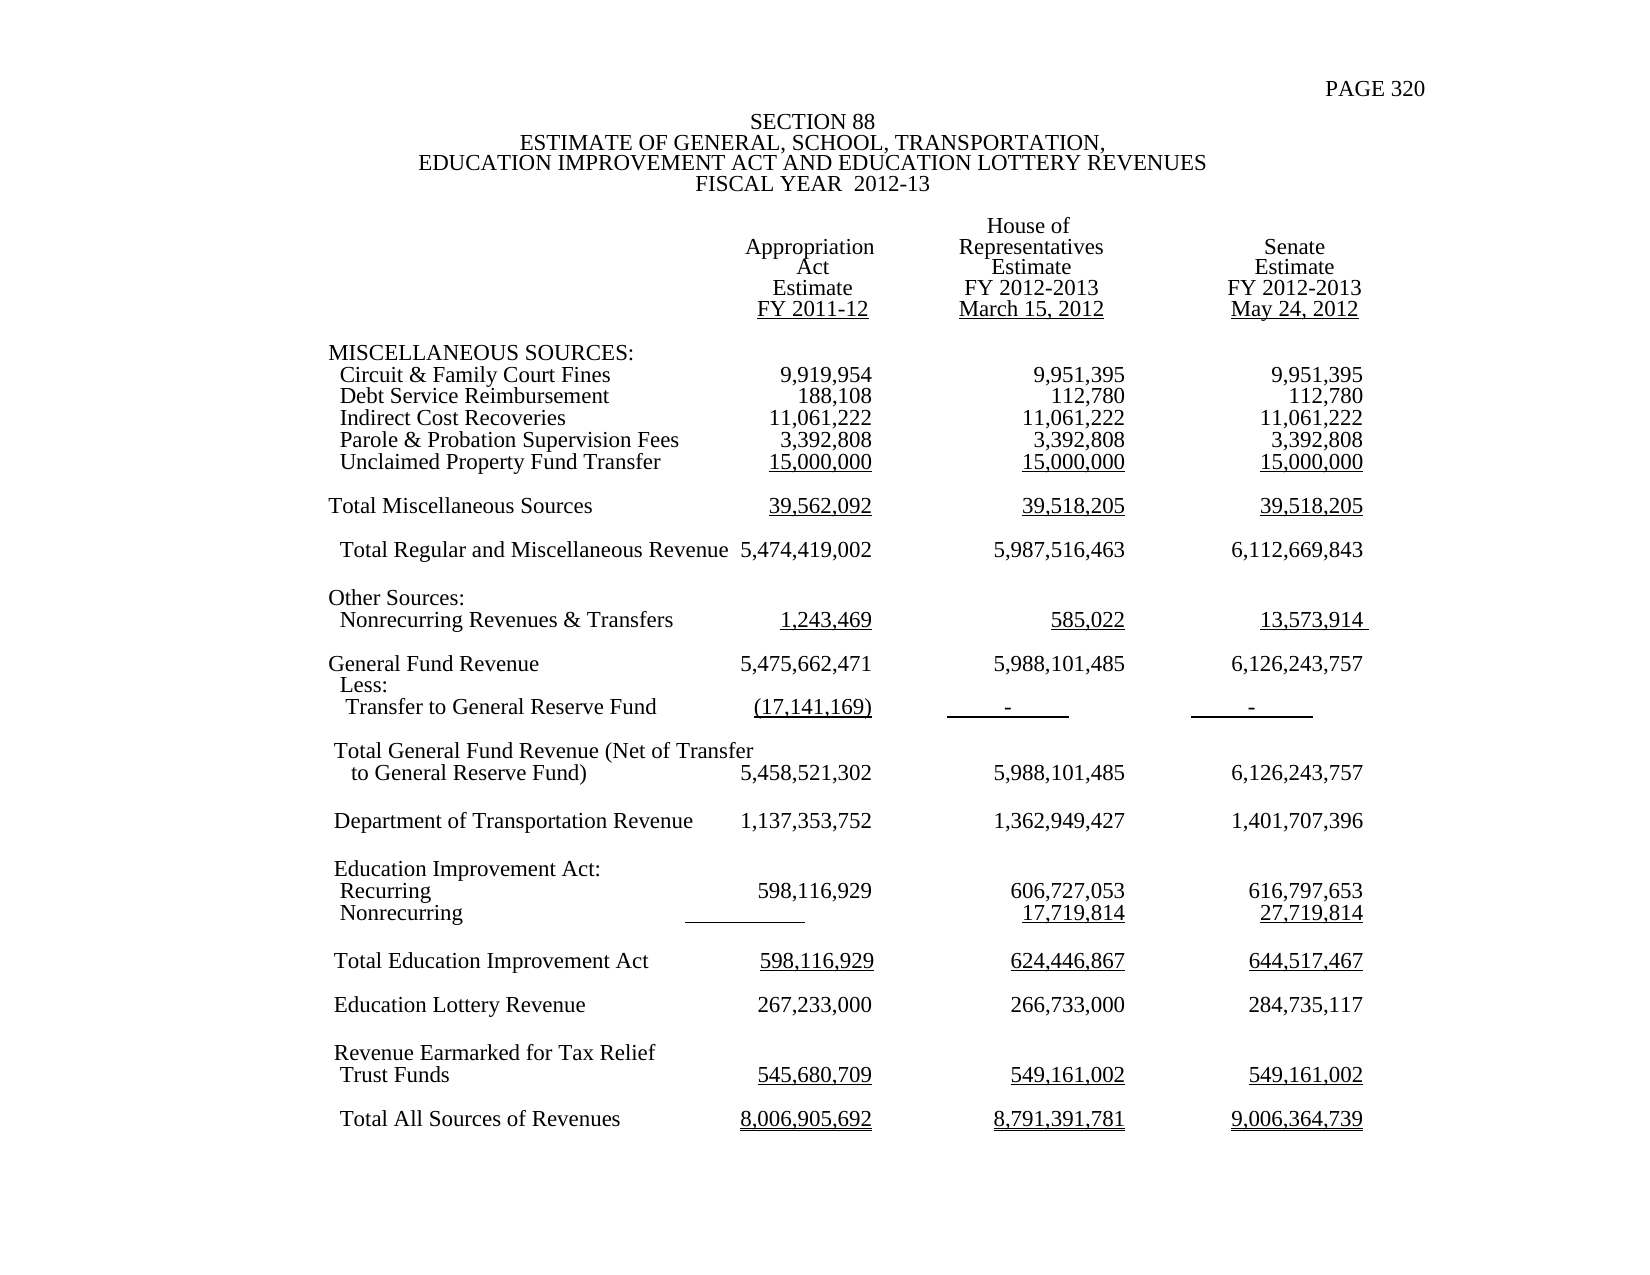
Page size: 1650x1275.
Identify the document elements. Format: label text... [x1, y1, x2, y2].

text Total Miscellaneous Sources 39,562,092 39,518,205 39,518,205 [235, 496, 1537, 518]
text Unclaimed Property Fund Transfer 15,000,000 15,000,000 15,000,000 [235, 452, 1537, 474]
text FY 2011-12 March 15, 2012 May 24, 2012 [225, 300, 1537, 321]
text Parole & Probation Supervision Fees 3,392,808 3,392,808 3,392,808 [235, 430, 1537, 452]
text Education Improvement Act: [235, 859, 1537, 881]
text Act Estimate Estimate [225, 258, 1537, 279]
text to General Reserve Fund) 5,458,521,302 5,988,101,485 6,126,243,757 [235, 763, 1537, 785]
text General Fund Revenue 5,475,662,471 5,988,101,485 6,126,243,757 [235, 653, 1537, 675]
text Total General Fund Revenue (Net of Transfer [235, 741, 1537, 763]
text Less: [235, 675, 1537, 697]
text Indirect Cost Recoveries 11,061,222 11,061,222 11,061,222 [235, 408, 1537, 430]
text Education Lottery Revenue 267,233,000 266,733,000 284,735,117 [235, 995, 1537, 1017]
text Department of Transportation Revenue 1,137,353,752 1,362,949,427 1,401,707,396 [235, 811, 1537, 833]
text Nonrecurring Revenues & Transfers 1,243,469 585,022 13,573,914 [235, 610, 1537, 632]
text SECTION 88 [225, 112, 1537, 133]
text Total All Sources of Revenues 8,006,905,692 8,791,391,781 9,006,364,739 [235, 1109, 1537, 1131]
text Appropriation Representatives Senate [225, 237, 1537, 258]
text Debt Service Reimbursement 188,108 112,780 112,780 [235, 386, 1537, 408]
text Estimate FY 2012-2013 FY 2012-2013 [225, 279, 1537, 300]
text Total Regular and Miscellaneous Revenue 5,474,419,002 5,987,516,463 6,112,669,843 [235, 539, 1537, 561]
text Total Education Improvement Act 598,116,929 624,446,867 644,517,467 [235, 951, 1537, 973]
text FISCAL YEAR 2012-13 [225, 175, 1537, 196]
text Recurring 598,116,929 606,727,053 616,797,653 [235, 881, 1537, 903]
text Trust Funds 545,680,709 549,161,002 549,161,002 [235, 1065, 1537, 1087]
text Nonrecurring 17,719,814 27,719,814 [235, 903, 1537, 925]
text ESTIMATE OF GENERAL, SCHOOL, TRANSPORTATION, [225, 133, 1537, 154]
text EDUCATION IMPROVEMENT ACT AND EDUCATION LOTTERY REVENUES [225, 154, 1537, 175]
text Transfer to General Reserve Fund (17,141,169) - - [235, 697, 1537, 719]
text Revenue Earmarked for Tax Relief [235, 1043, 1537, 1065]
text Other Sources: [235, 588, 1537, 610]
text MISCELLANEOUS SOURCES: [235, 343, 1537, 364]
text Circuit & Family Court Fines 9,919,954 9,951,395 9,951,395 [235, 364, 1537, 386]
text House of [225, 217, 1537, 237]
